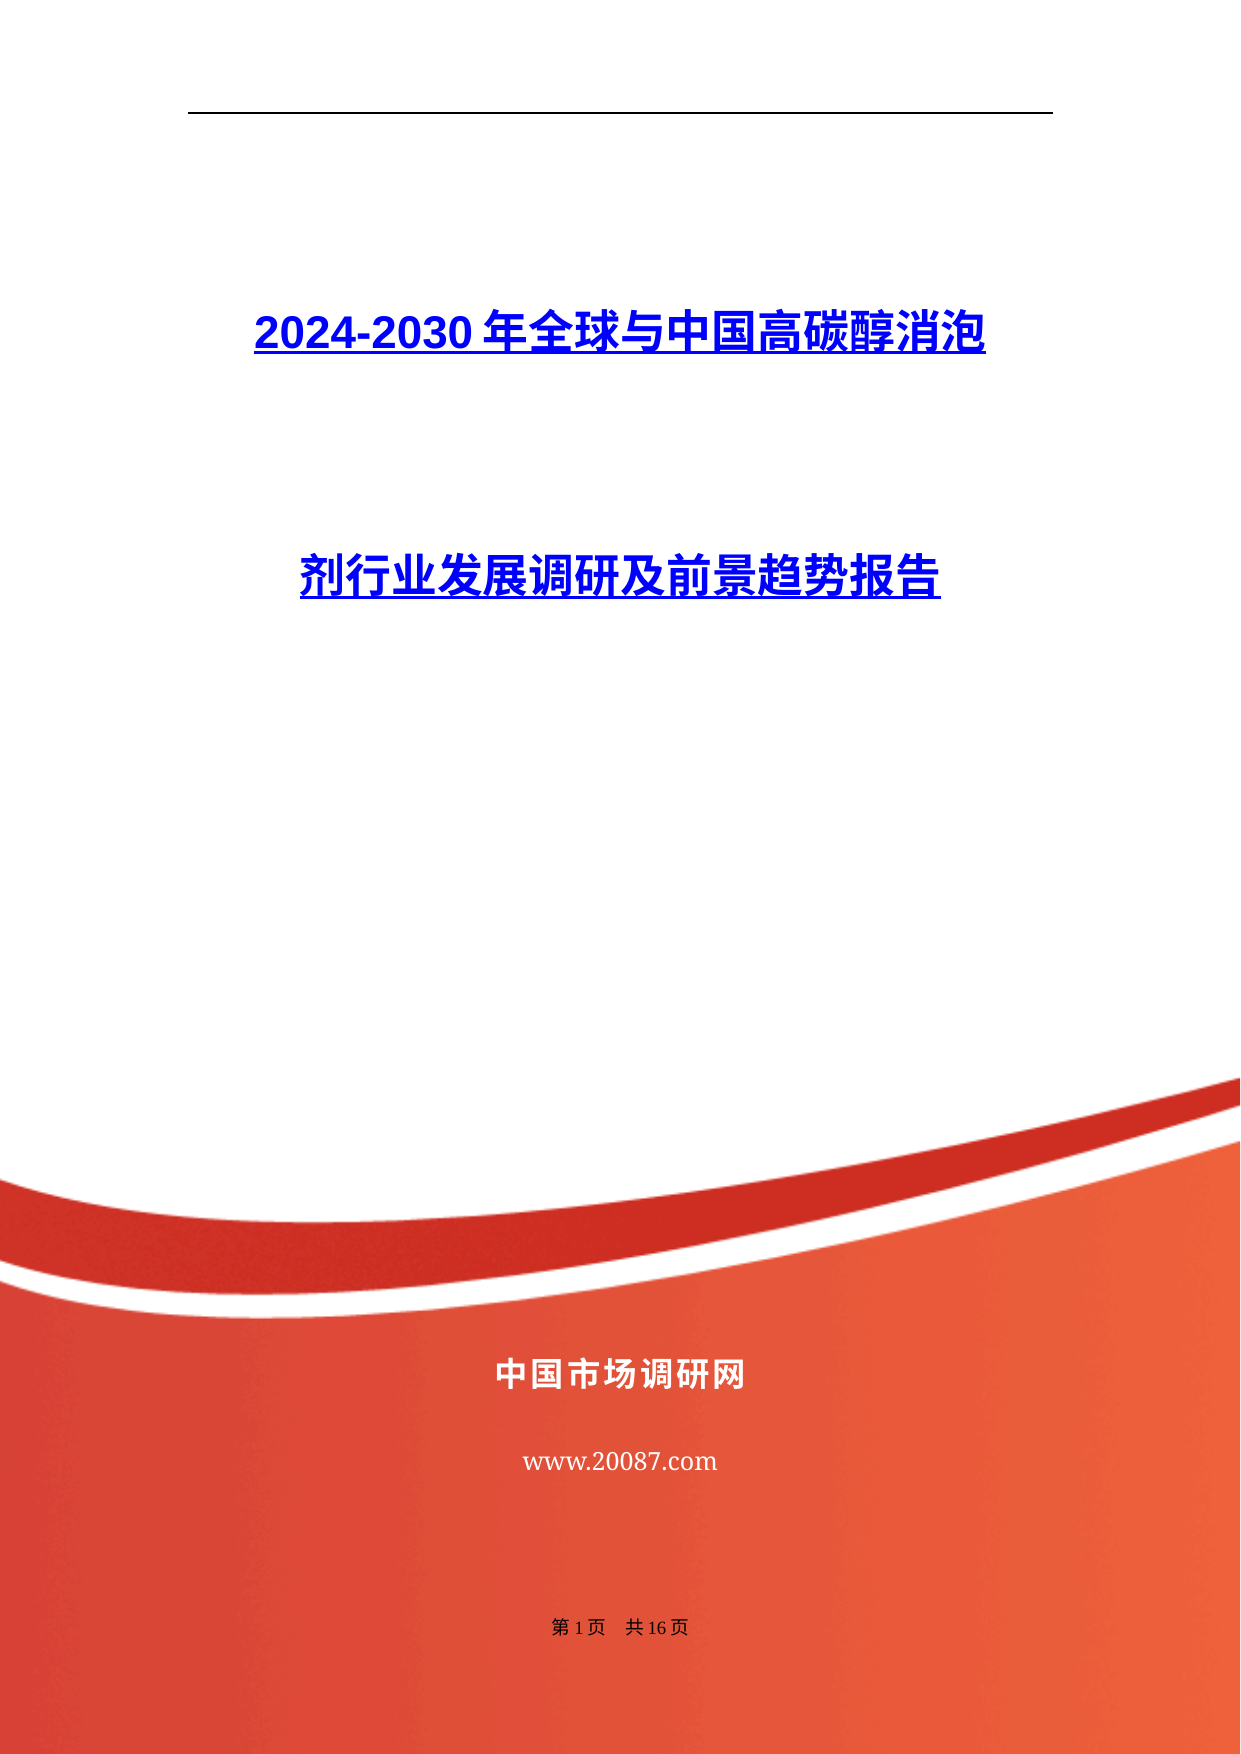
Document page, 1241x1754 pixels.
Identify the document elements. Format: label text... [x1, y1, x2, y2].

picture [0, 1006, 1241, 1754]
subtitle 中国市场调研网 [187, 1339, 1053, 1404]
text www.20087.com [187, 1428, 1053, 1493]
table_header 2024-2030年全球与中国高碳醇消泡剂行业发展调研及前景趋势报告 [188, 207, 1053, 773]
